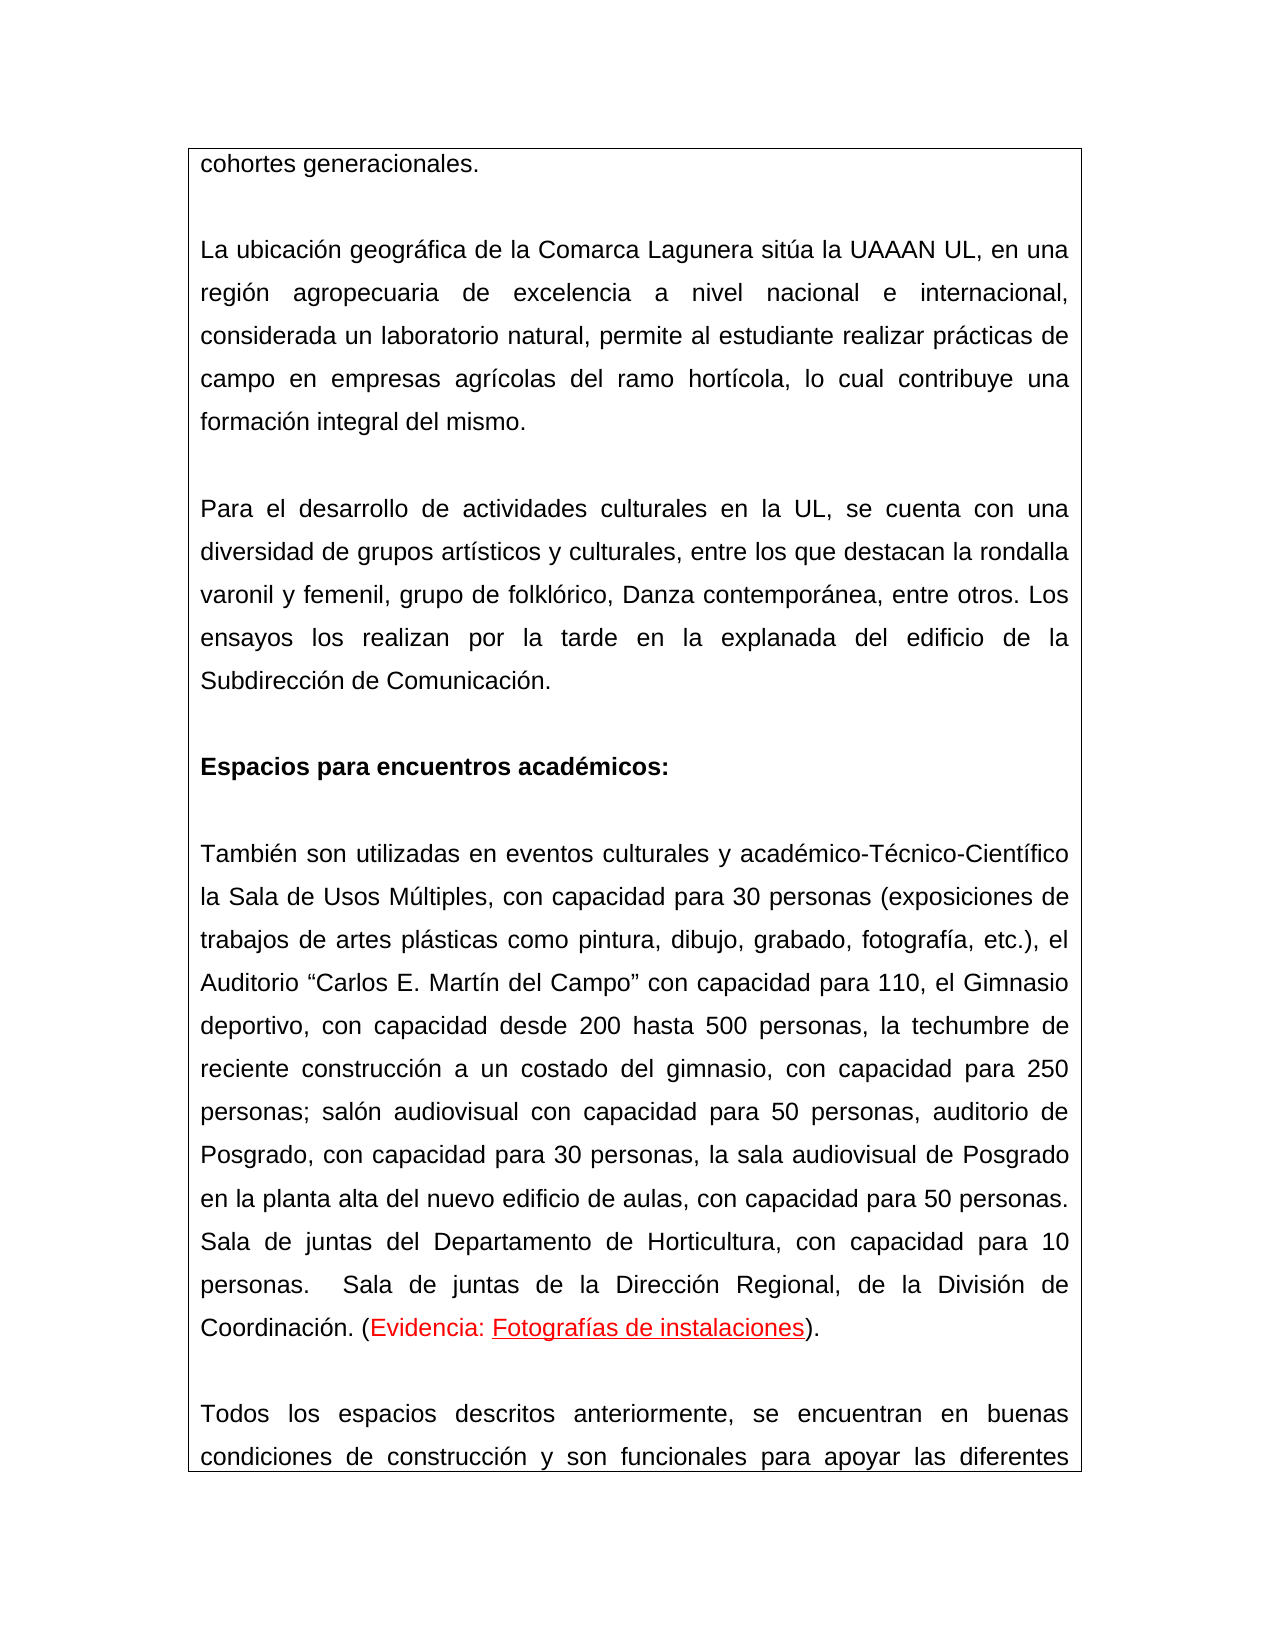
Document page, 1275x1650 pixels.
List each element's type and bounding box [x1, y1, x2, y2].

table_cell [189, 149, 1081, 1471]
